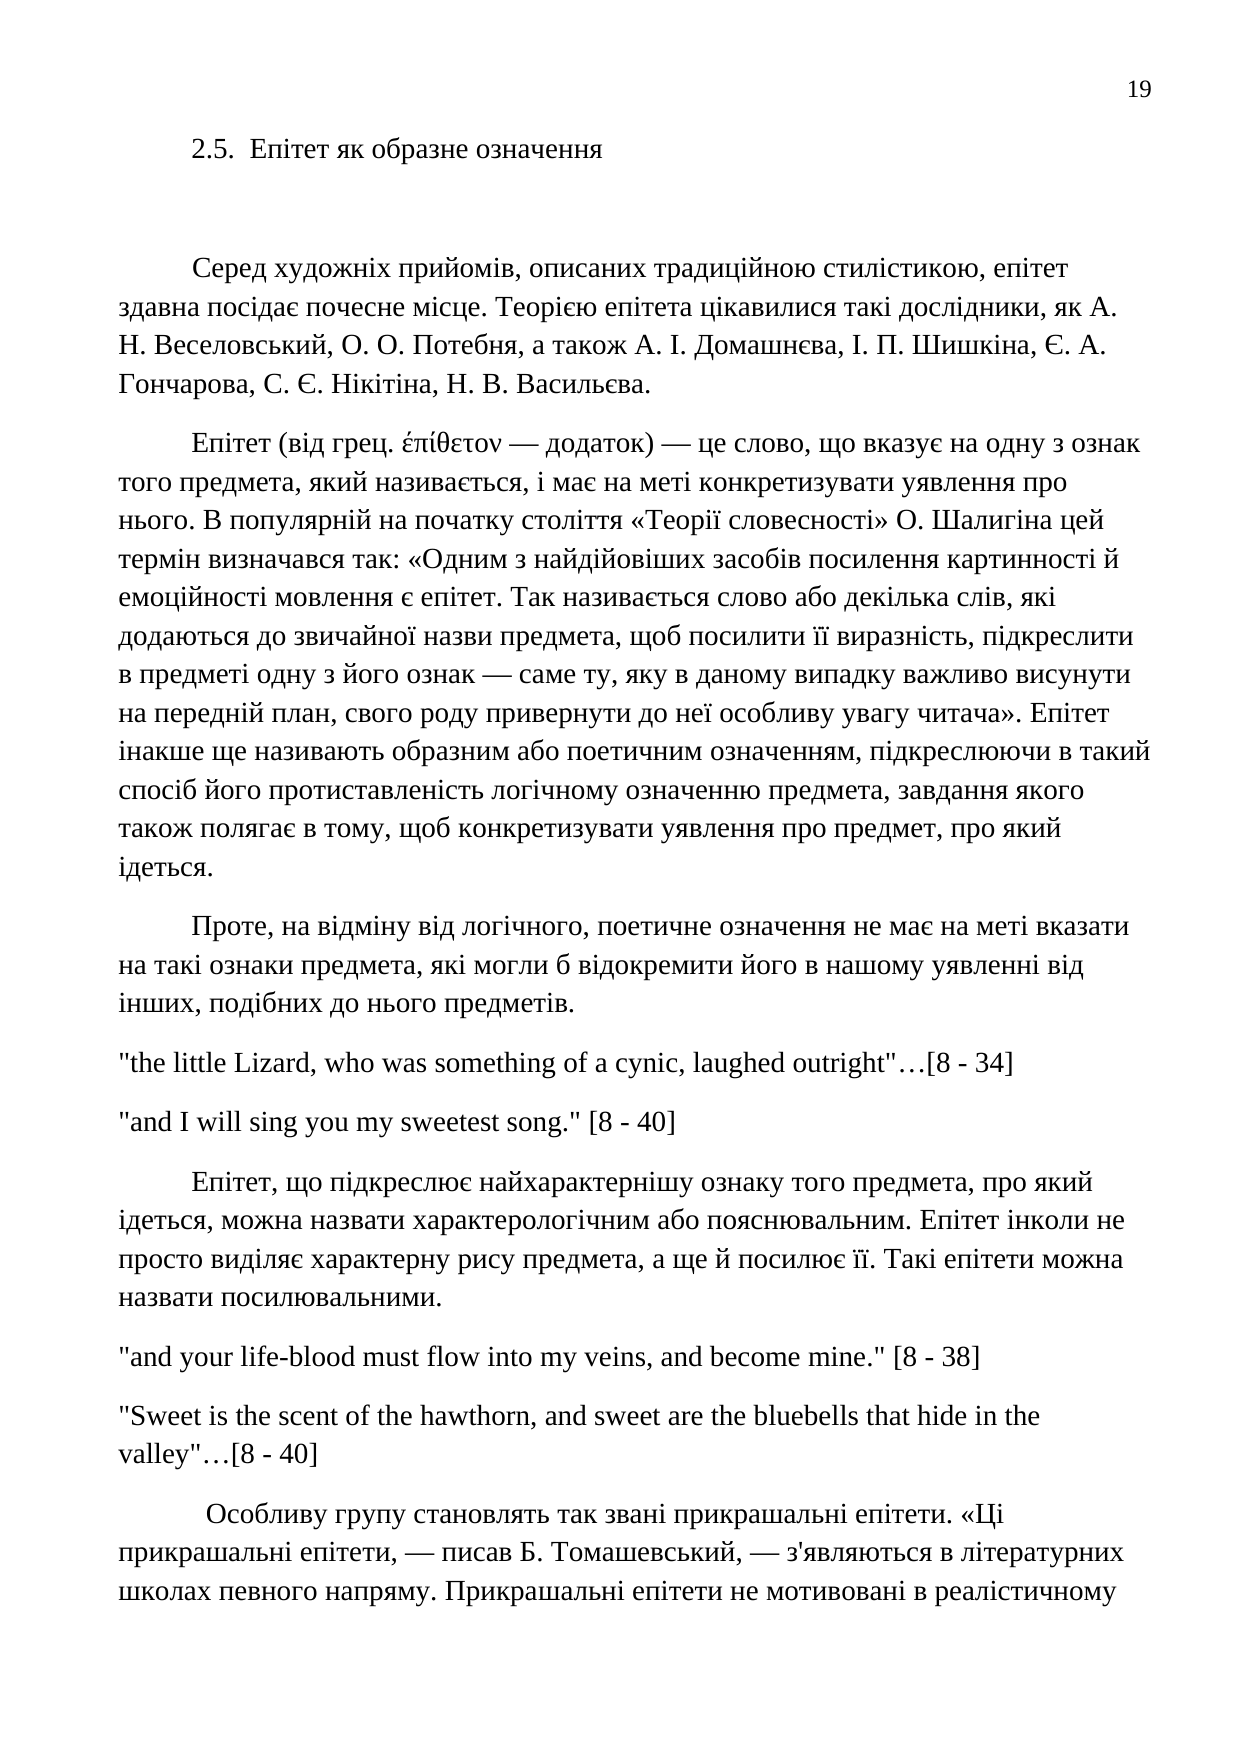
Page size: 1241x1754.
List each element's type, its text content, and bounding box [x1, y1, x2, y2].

text Проте, на відміну від логічного, поетичне означення не має на меті вказати на такі ознаки предмета, які могли б відокремити його в нашому уявленні від інших, подібних до нього предметів. [118, 908, 1152, 1019]
text "the little Lizard, who was something of a cynic, laughed outright"…[8 - 34] [118, 1045, 1152, 1078]
text Епітет, що підкреслює найхарактернішу ознаку того предмета, про який ідеться, можна назвати характерологічним або пояснювальним. Епітет інколи не просто виділяє характерну рису предмета, а ще й посилює її. Такі епітети можна назвати посилювальними. [118, 1164, 1152, 1313]
text "and your life-blood must flow into my veins, and become mine." [8 - 38] [118, 1339, 1152, 1372]
text Епітет (від грец. έπίθετον — додаток) — це слово, що вказує на одну з ознак того предмета, який називається, і має на меті конкретизувати уявлення про нього. В популярній на початку століття «Теорії словесності» О. Шалигіна цей термін визначався так: «Одним з найдійовіших засобів посилення картинності й емоційності мовлення є епітет. Так називається слово або декілька слів, які додаються до звичайної назви предмета, щоб посилити її виразність, підкреслити в предметі одну з його ознак — саме ту, яку в даному випадку важливо висунути на передній план, свого роду привернути до неї особливу увагу читача». Епітет інакше ще називають образним або поетичним означенням, підкреслюючи в такий спосіб його протиставленість логічному означенню предмета, завдання якого також полягає в тому, щоб конкретизувати уявлення про предмет, про який ідеться. [118, 425, 1152, 883]
text 2.5. Епітет як образне означення [118, 131, 1152, 165]
text "and I will sing you my sweetest song." [8 - 40] [118, 1104, 1152, 1138]
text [118, 1496, 1152, 1607]
text Серед художніх прийомів, описаних традиційною стилістикою, епітет здавна посідає почесне місце. Теорією епітета цікавилися такі дослідники, як А. Н. Веселовський, О. О. Потебня, а також А. І. Домашнєва, І. П. Шишкіна, Є. А. Гончарова, С. Є. Нікітіна, Н. В. Васильєва. [118, 250, 1152, 399]
text "Sweet is the scent of the hawthorn, and sweet are the bluebells that hide in the valley"…[8 - 40] [118, 1398, 1152, 1470]
